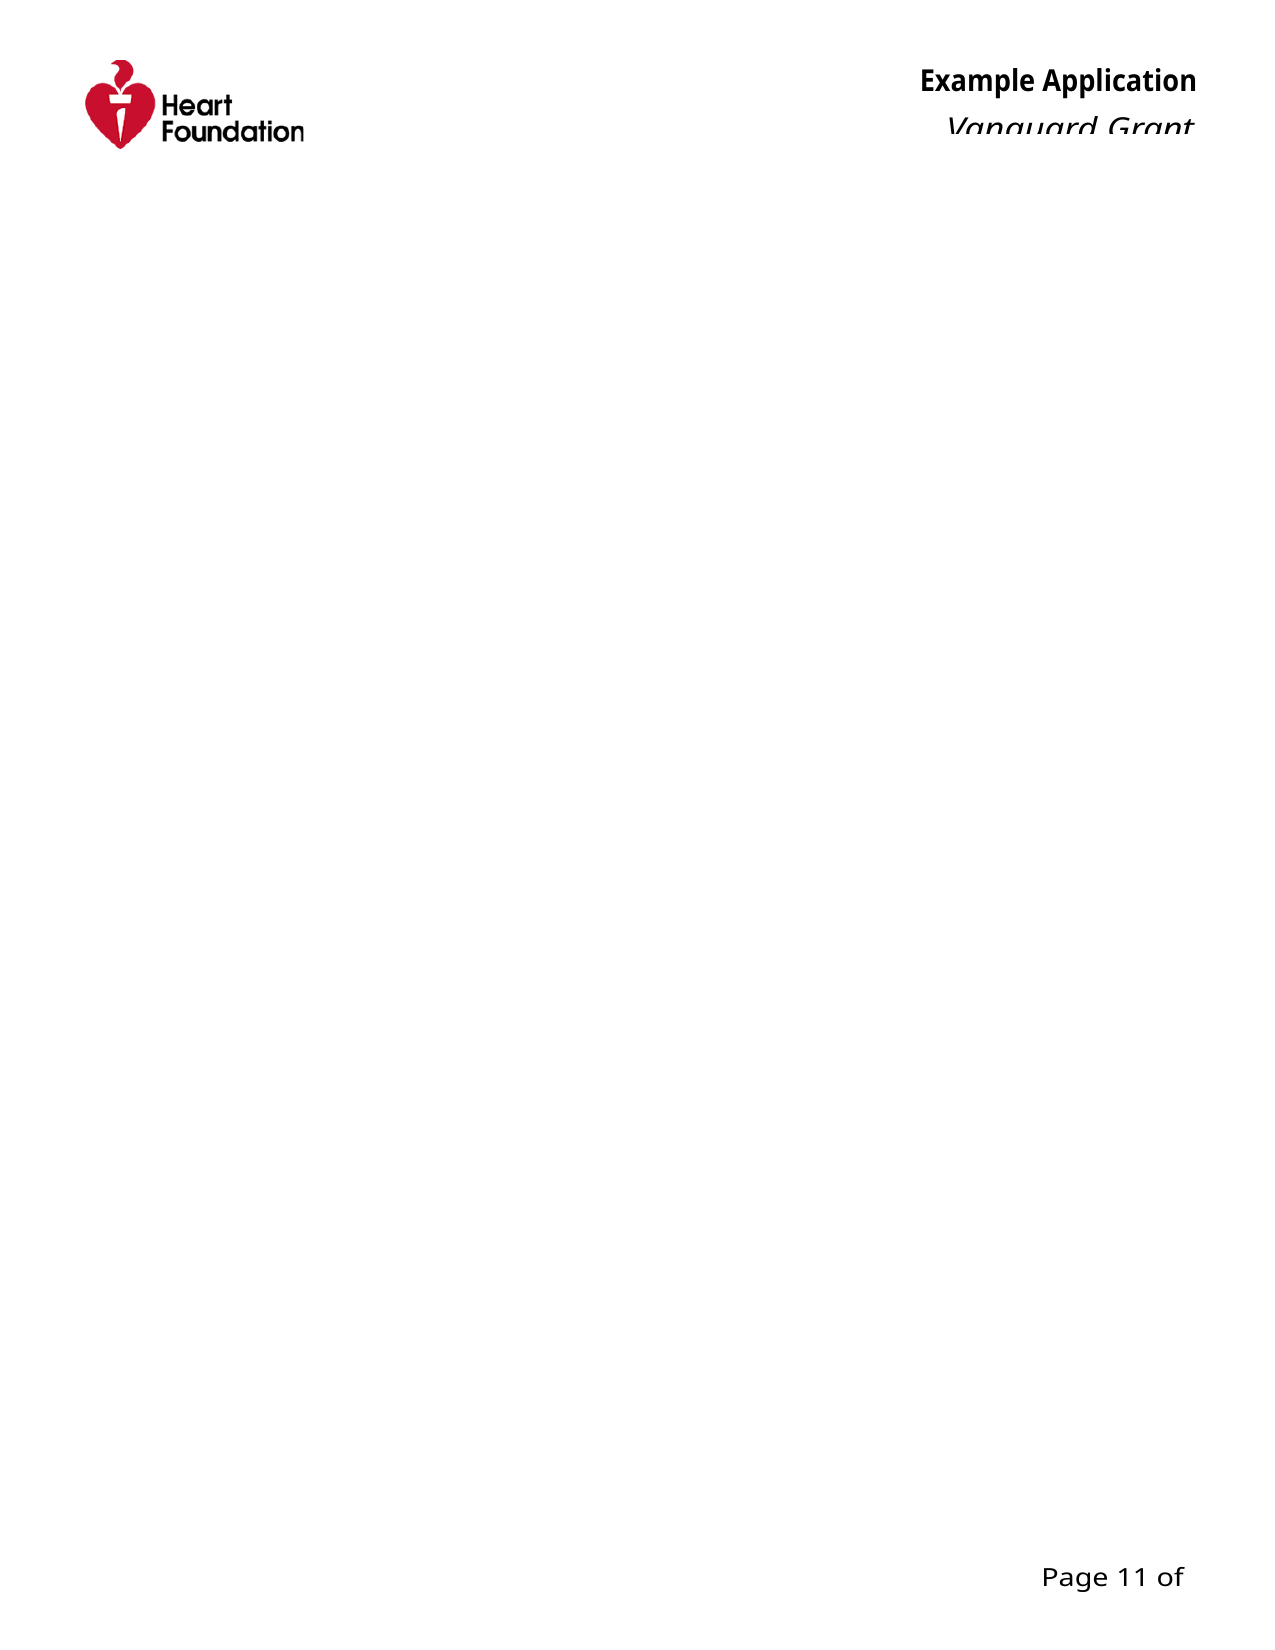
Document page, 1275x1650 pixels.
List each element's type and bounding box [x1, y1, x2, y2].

picture [85, 60, 304, 149]
